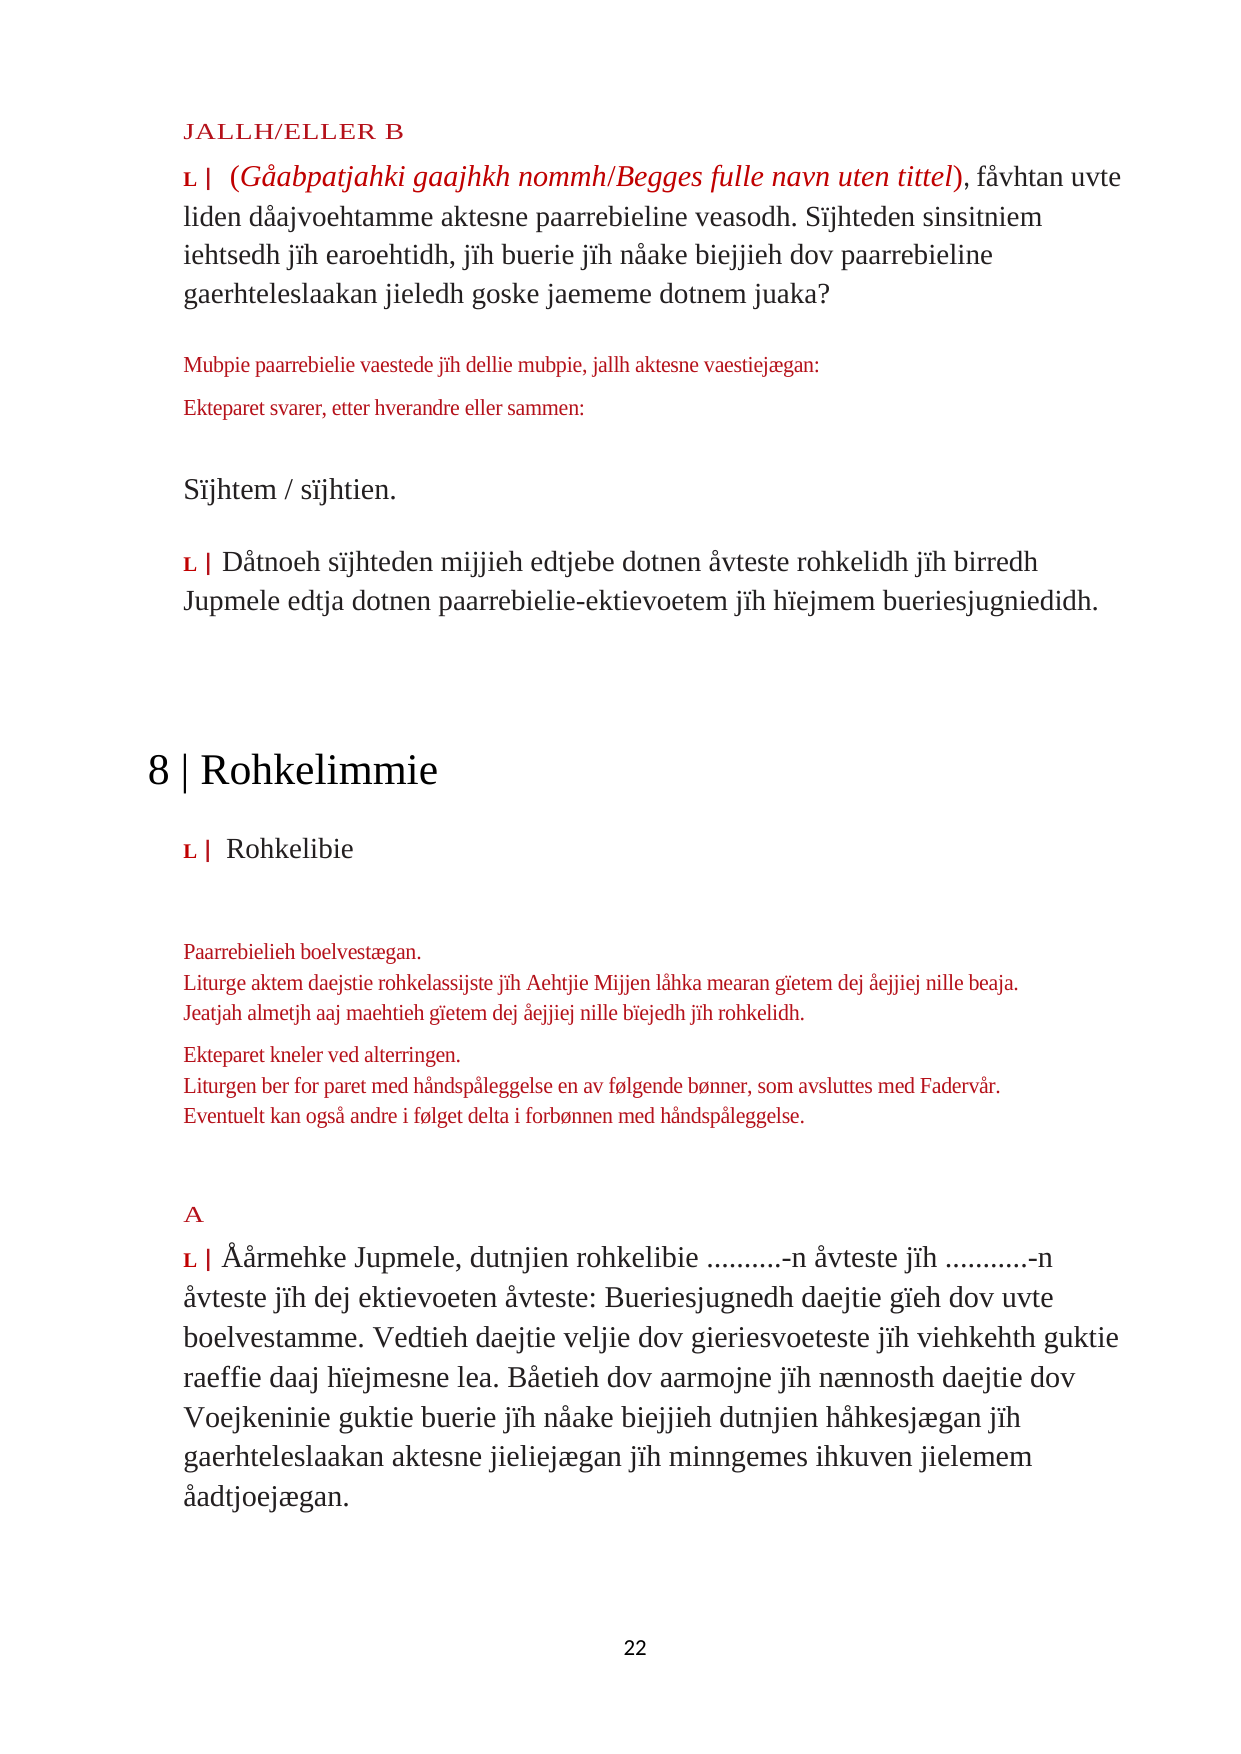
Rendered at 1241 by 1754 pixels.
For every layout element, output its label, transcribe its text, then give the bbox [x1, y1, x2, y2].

text A [183, 1201, 1122, 1227]
text L | Rohkelibie [183, 831, 1122, 864]
text Eventuelt kan også andre i følget delta i forbønnen med håndspåleggelse. [183, 1102, 1122, 1128]
text Sïjhtem / sïjhtien. [183, 471, 1122, 506]
text 8 | Rohkelimmie [148, 743, 1122, 793]
text Liturgen ber for paret med håndspåleggelse en av følgende bønner, som avsluttes med Fadervår. [183, 1072, 1122, 1098]
text Liturge aktem daejstie rohkelassijste jïh Aehtjie Mijjen låhka mearan gïetem dej åejjiej nille beaja. [183, 968, 1122, 995]
text Ekteparet kneler ved alterringen. [183, 1041, 1122, 1068]
text Jeatjah almetjh aaj maehtieh gïetem dej åejjiej nille bïejedh jïh rohkelidh. [183, 999, 1122, 1025]
text Paarrebielieh boelvestægan. [183, 938, 1122, 965]
text L | Åårmehke Jupmele, dutnjien rohkelibie ..........-n åvteste jïh ...........-n åvteste jïh dej ektievoeten åvteste: Bueriesjugnedh daejtie gïeh dov uvte boelvestamme. Vedtieh daejtie veljie dov gieriesvoeteste jïh viehkehth guktie raeffie daaj hïejmesne lea. Båetieh dov aarmojne jïh nænnosth daejtie dov Voejkeninie guktie buerie jïh nåake biejjieh dutnjien håhkesjægan jïh gaerhteleslaakan aktesne jieliejægan jïh minngemes ihkuven jielemem åadtjoejægan. [183, 1240, 1122, 1513]
text Ekteparet svarer, etter hverandre eller sammen: [183, 394, 1122, 420]
text JALLH/ELLER B [183, 118, 1122, 144]
text Mubpie paarrebielie vaestede jïh dellie mubpie, jallh aktesne vaestiejægan: [183, 351, 1122, 378]
text L | (Gåabpatjahki gaajhkh nommh/Begges fulle navn uten tittel), fåvhtan uvte liden dåajvoehtamme aktesne paarrebieline veasodh. Sïjhteden sinsitniem iehtsedh jïh earoehtidh, jïh buerie jïh nåake biejjieh dov paarrebieline gaerhteleslaakan jieledh goske jaememe dotnem juaka? [183, 157, 1122, 309]
text L | Dåtnoeh sïjhteden mijjieh edtjebe dotnen åvteste rohkelidh jïh birredh Jupmele edtja dotnen paarrebielie-ektievoetem jïh hïejmem bueriesjugniedidh. [183, 543, 1122, 616]
